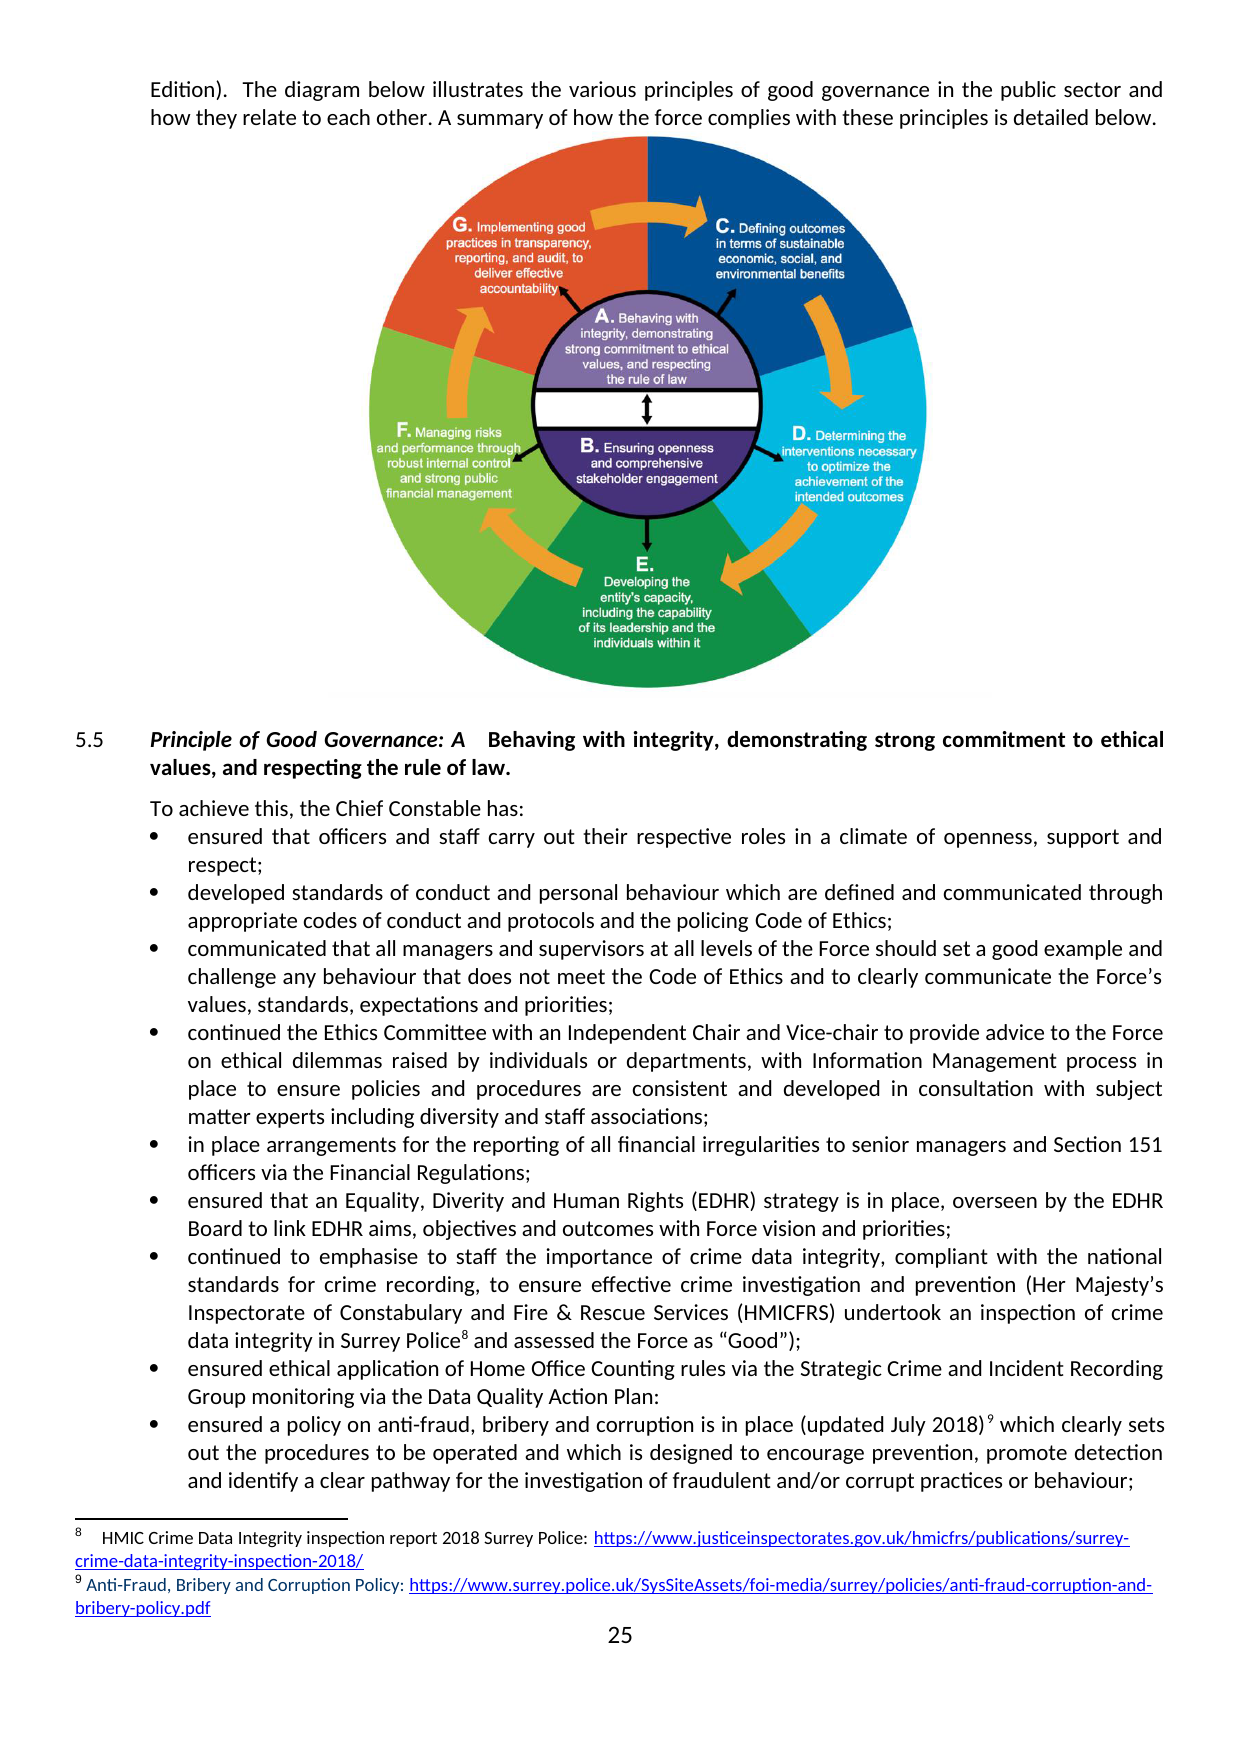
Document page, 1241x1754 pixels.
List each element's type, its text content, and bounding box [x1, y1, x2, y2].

list ensured a policy on anti-fraud, bribery and corruption is in place (updated July 2018) which clearly sets out the procedures to be operated and which is designed to encourage prevention, promote detection and identify a clear pathway for the investigation of fraudulent and/or corrupt practices or behaviour; [150, 1411, 1165, 1494]
list ensured that an Equality, Diverity and Human Rights (EDHR) strategy is in place, overseen by the EDHR Board to link EDHR aims, objectives and outcomes with Force vision and priorities; [150, 1186, 1165, 1242]
list continued to emphasise to staff the importance of crime data integrity, compliant with the national standards for crime recording, to ensure effective crime investigation and prevention (Her Majesty’s Inspectorate of Constabulary and Fire & Rescue Services (HMICFRS) undertook an inspection of crime data integrity in Surrey Police and assessed the Force as “Good”); [150, 1242, 1165, 1354]
list ensured ethical application of Home Office Counting rules via the Strategic Crime and Incident Recording Group monitoring via the Data Quality Action Plan: [150, 1354, 1165, 1411]
text To achieve this, the Chief Constable has: [75, 794, 1165, 822]
list continued the Ethics Committee with an Independent Chair and Vice-chair to provide advice to the Force on ethical dilemmas raised by individuals or departments, with Information Management process in place to ensure policies and procedures are consistent and developed in consultation with subject matter experts including diversity and staff associations; [150, 1018, 1165, 1130]
list Principle of Good Governance: A Behaving with integrity, demonstrating strong commitment to ethical values, and respecting the rule of law. [75, 725, 1165, 781]
list ensured that officers and staff carry out their respective roles in a climate of openness, support and respect; [150, 822, 1165, 878]
list in place arrangements for the reporting of all financial irregularities to senior managers and Section 151 officers via the Financial Regulations; [150, 1130, 1165, 1186]
list communicated that all managers and supervisors at all levels of the Force should set a good example and challenge any behaviour that does not meet the Code of Ethics and to clearly communicate the Force’s values, standards, expectations and priorities; [150, 934, 1165, 1018]
picture [328, 131, 993, 698]
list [75, 75, 1165, 131]
list developed standards of conduct and personal behaviour which are defined and communicated through appropriate codes of conduct and protocols and the policing Code of Ethics; [150, 878, 1165, 934]
